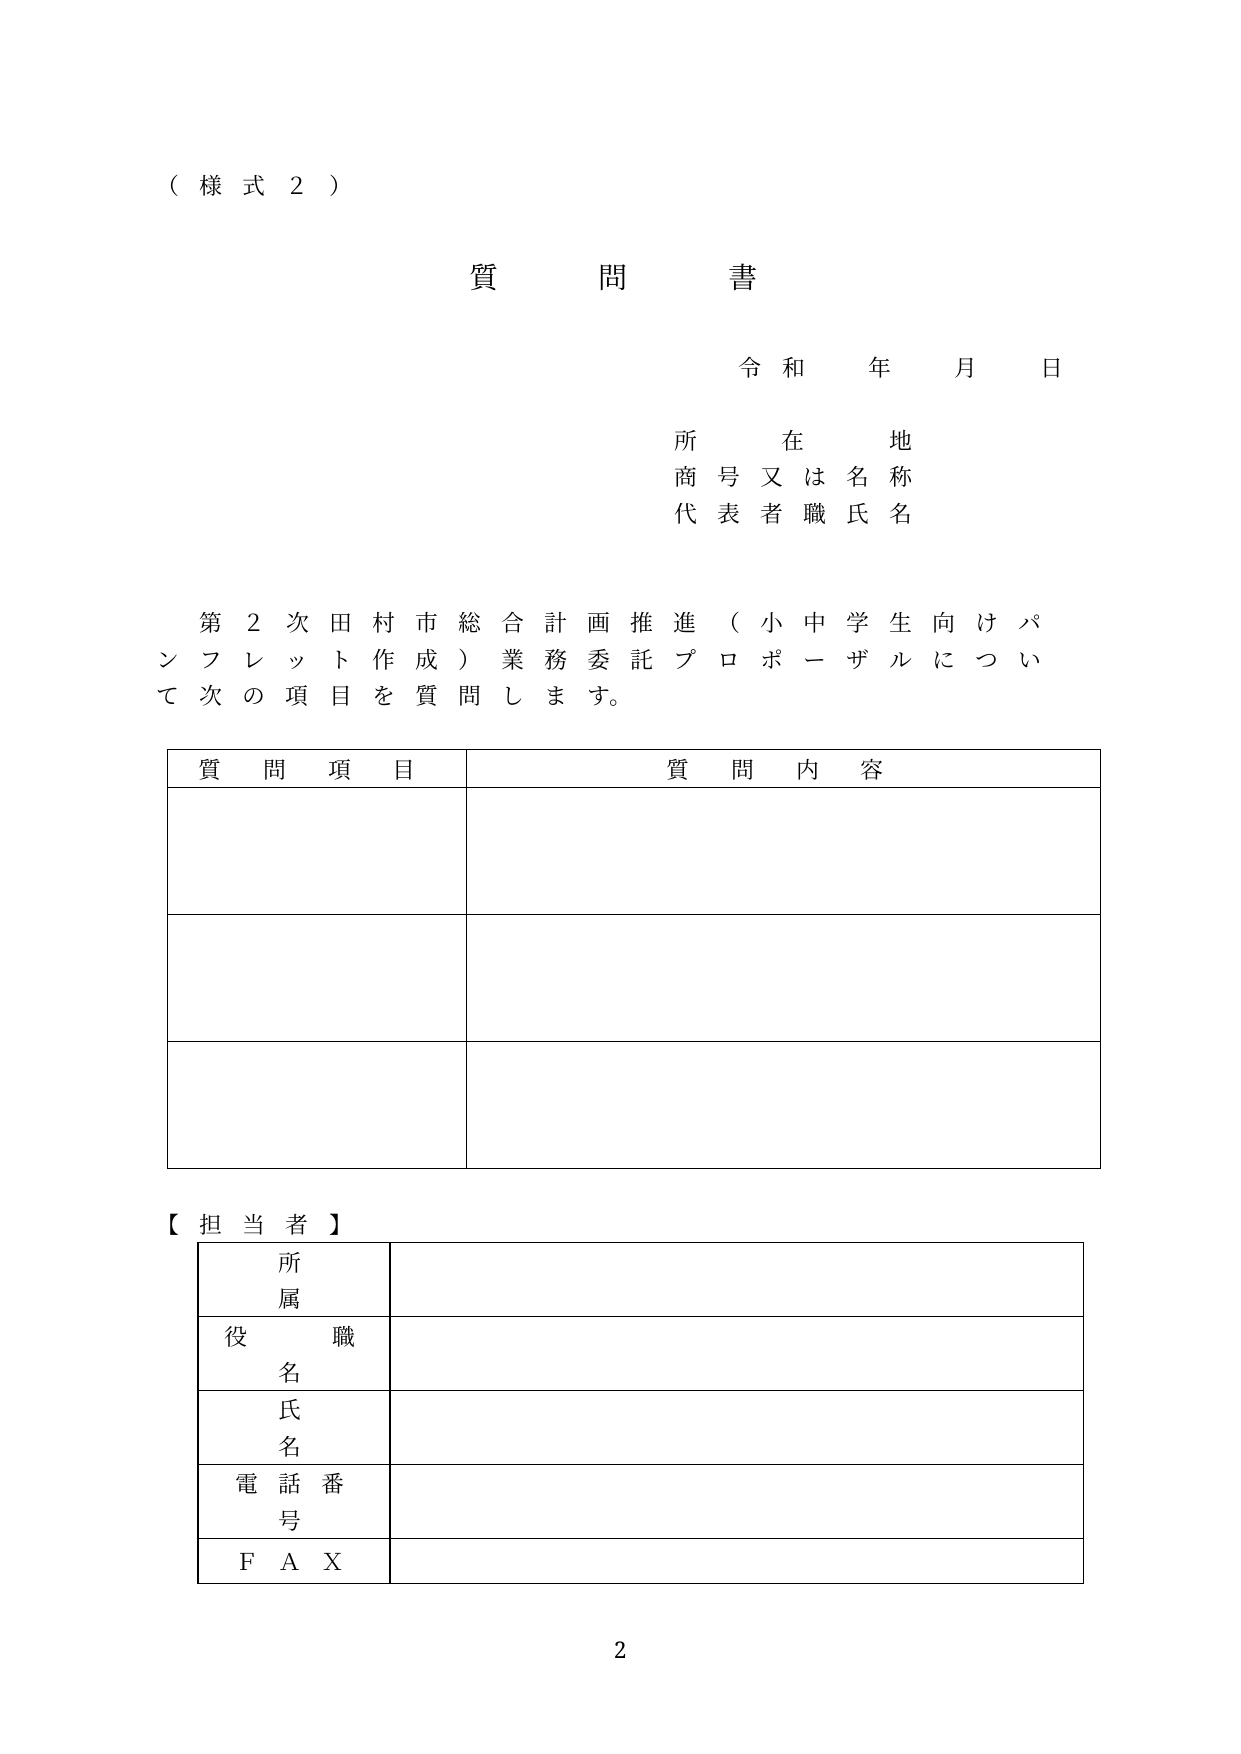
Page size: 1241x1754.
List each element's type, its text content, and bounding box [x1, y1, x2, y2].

table_header [391, 1243, 1083, 1316]
text 質 問 書 [156, 239, 1084, 312]
table_header 所 属 [199, 1243, 389, 1316]
table_cell ＦＡＸ番号 [199, 1539, 389, 1582]
table_cell [168, 1042, 466, 1168]
text 令和 年 月 日 [156, 348, 1084, 385]
table_cell [391, 1317, 1083, 1390]
table_cell [391, 1539, 1083, 1582]
table_cell [168, 788, 466, 914]
text 商号又は名称 [156, 458, 1084, 494]
table_cell 氏 名 [199, 1391, 389, 1464]
table_cell [467, 1042, 1100, 1168]
table_cell [168, 915, 466, 1041]
text 代表者職氏名 [156, 494, 1084, 531]
table_cell [391, 1465, 1083, 1538]
table_header 質 問 項 目 [168, 750, 466, 787]
table_header 質 問 内 容 [467, 750, 1100, 787]
table_cell [391, 1391, 1083, 1464]
text 【担当者】 [156, 1205, 1084, 1242]
table_cell [467, 788, 1100, 914]
table_cell 役 職 名 [199, 1317, 389, 1390]
text （様式２） [156, 166, 1084, 202]
table_cell [467, 915, 1100, 1041]
text 所 在 地 [156, 421, 1084, 458]
text 第２次田村市総合計画推進（小中学生向けパンフレット作成）業務委託プロポーザルについて次の項目を質問します。 [156, 603, 1084, 713]
table_cell 電話番号 [199, 1465, 389, 1538]
